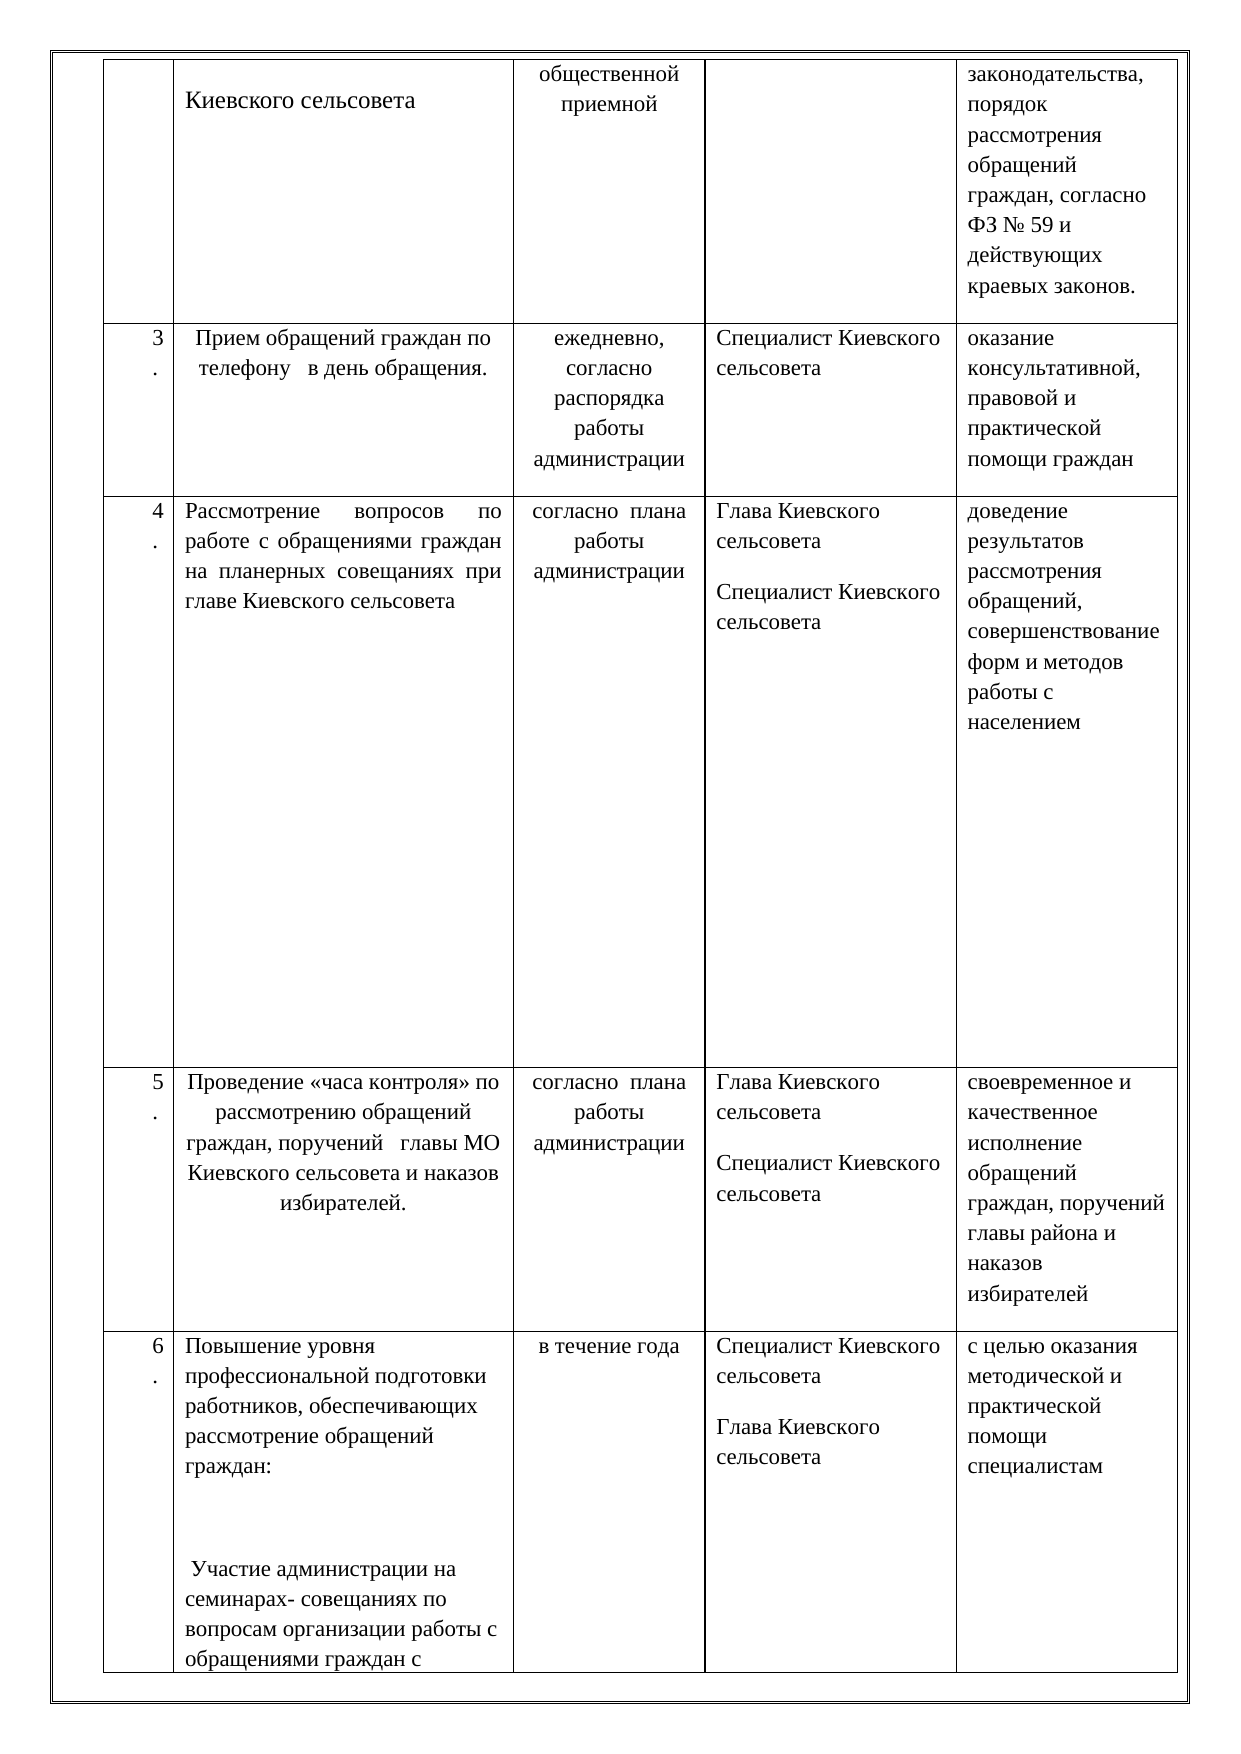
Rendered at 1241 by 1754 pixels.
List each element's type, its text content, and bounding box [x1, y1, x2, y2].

table_cell 5. [104, 1068, 173, 1331]
table_cell Специалист Киевского сельсовета [706, 324, 956, 496]
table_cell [174, 60, 513, 323]
table_cell 2. [104, 60, 173, 323]
table_cell Рассмотрение вопросов по работе с обращениями граждан на планерных совещаниях при главе Киевского сельсовета [174, 497, 513, 1067]
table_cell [957, 60, 1177, 323]
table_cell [514, 60, 704, 323]
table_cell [706, 60, 956, 323]
table_cell Прием обращений граждан по телефону в день обращения. [174, 324, 513, 496]
table_cell 6. [104, 1332, 173, 1672]
table_cell Проведение «часа контроля» по рассмотрению обращений граждан, поручений главы МО Киевского сельсовета и наказов избирателей. [174, 1068, 513, 1331]
table_cell 4. [104, 497, 173, 1067]
table_cell в течение года [514, 1332, 704, 1672]
table_cell ежедневно, согласно распорядка работы администрации [514, 324, 704, 496]
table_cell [174, 1332, 513, 1672]
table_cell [706, 1332, 956, 1672]
table_cell Глава Киевского сельсовета Специалист Киевского сельсовета [706, 1068, 956, 1331]
table_cell оказание консультативной, правовой и практической помощи граждан [957, 324, 1177, 496]
table_cell согласно плана работы администрации [514, 1068, 704, 1331]
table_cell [957, 1332, 1177, 1672]
table_cell своевременное и качественное исполнение обращений граждан, поручений главы района и наказов избирателей [957, 1068, 1177, 1331]
table_cell 3. [104, 324, 173, 496]
table_cell Глава Киевского сельсовета Специалист Киевского сельсовета [706, 497, 956, 1067]
table_cell доведение результатов рассмотрения обращений, совершенствование форм и методов работы с населением [957, 497, 1177, 1067]
table_cell согласно плана работы администрации [514, 497, 704, 1067]
